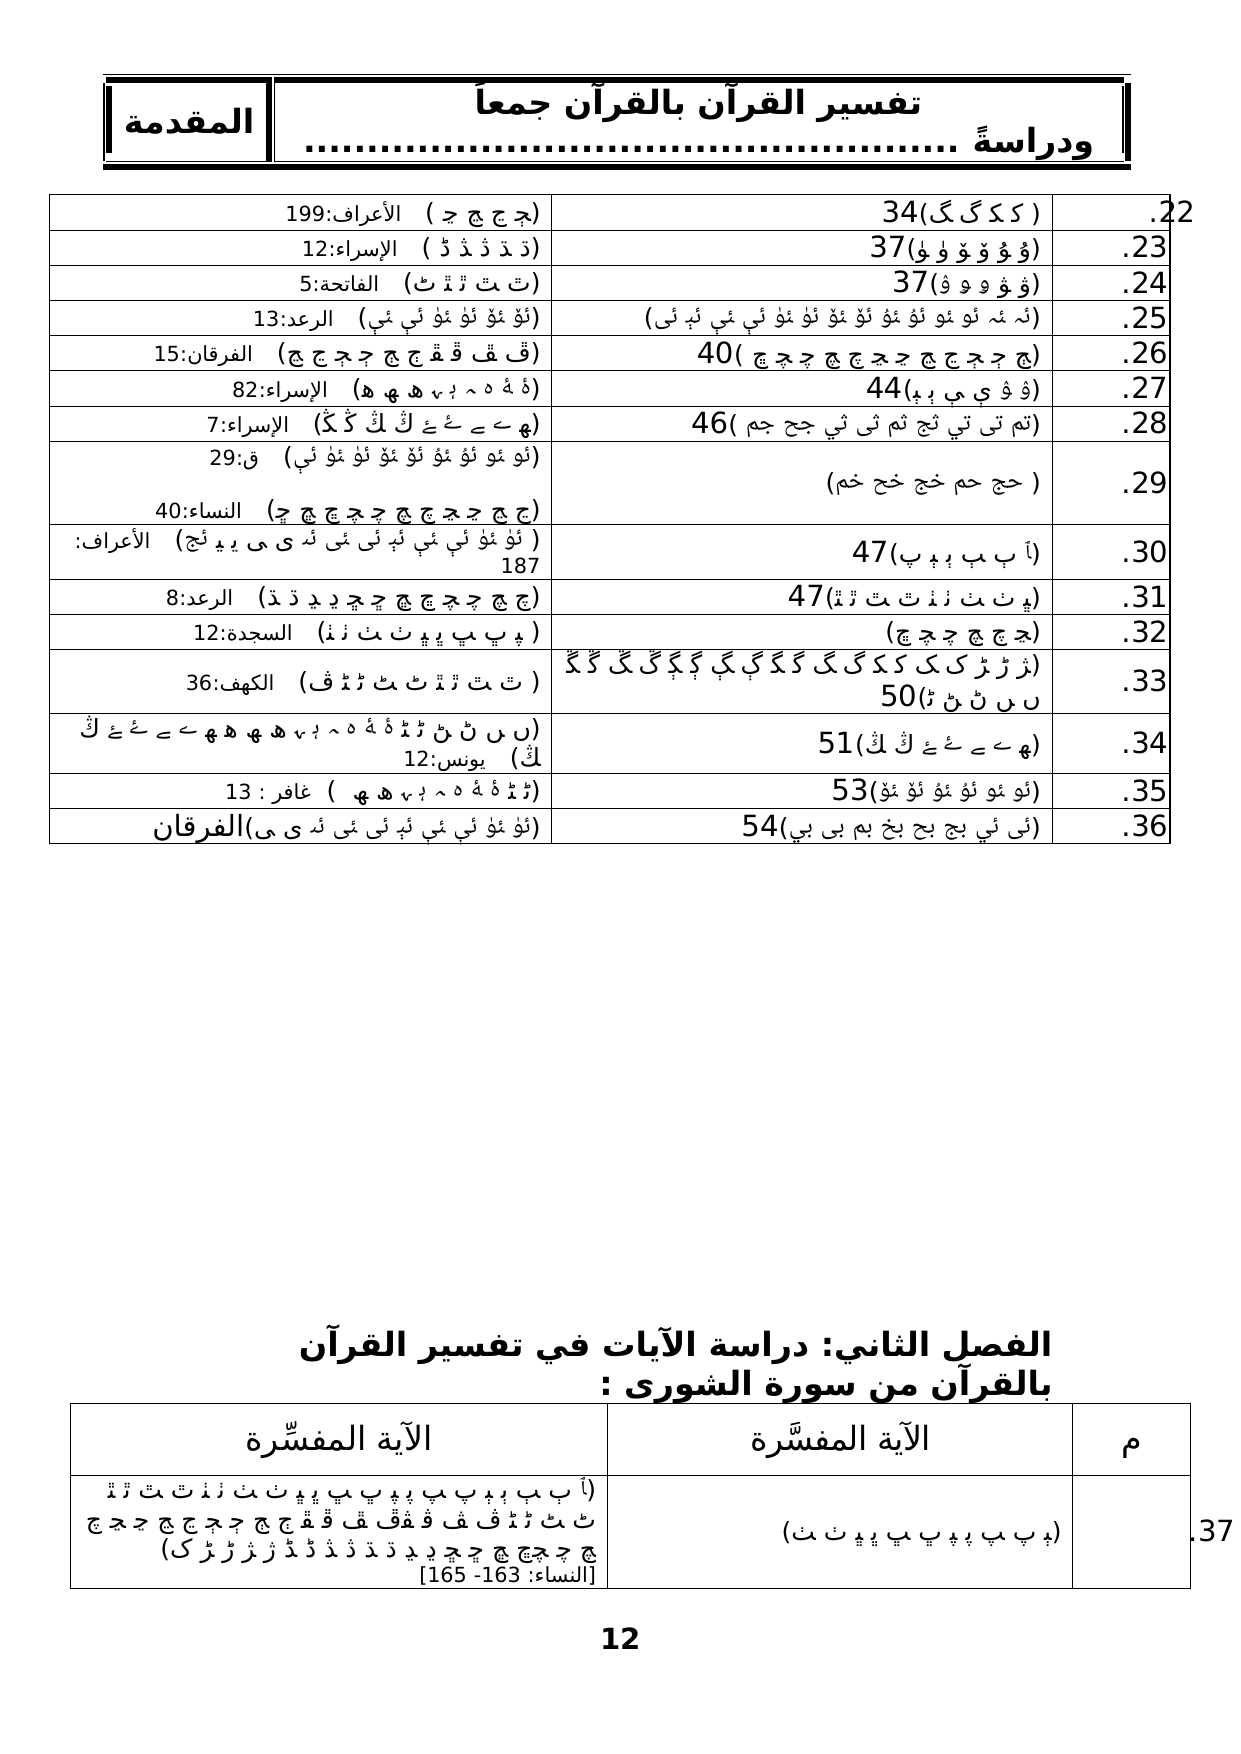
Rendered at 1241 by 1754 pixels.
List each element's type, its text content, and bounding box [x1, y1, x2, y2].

table_header الآية المفسَّرة [608, 1404, 1072, 1475]
table_cell [1053, 266, 1169, 300]
table_cell (ﯮ ﯯ ﯰ ﯱ ﯲ ﯳ)53 [552, 774, 1052, 808]
text الفصل الثاني: دراسة الآيات في تفسير القرآن بالقرآن من سورة الشورى : [187, 1325, 1053, 1403]
table_cell [1053, 809, 1169, 843]
table_cell (ﮢ ﮣ ﮤ ﮥ ﮦ ﮧ ﮨ ﮩ ﮪ ﮫ ) غافر : 13 [50, 774, 551, 808]
table_cell [1053, 650, 1169, 713]
table_cell (ﯬ ﯭ ﯮ ﯯ ﯰ ﯱ ﯲ ﯳ ﯴ ﯵ ﯶ ﯷ ﯸ ﯹ) [552, 301, 1052, 335]
table_cell (ﮋ ﮌ ﮍ ﮎ ﮏ ﮐ ﮑ ﮒ ﮓ ﮔ ﮕ ﮖ ﮗ ﮘ ﮙ ﮚ ﮛ ﮜ ﮝ ﮞ ﮟ ﮠ ﮡ ﮢ)50 [552, 650, 1052, 713]
table_cell (ﮭ ﮮ ﮯ ﮰ ﮱ ﯓ ﯔ)51 [552, 714, 1052, 773]
table_cell (ﰎ ﰏ ﰐ ﰑ ﰒ ﰓ ﰔ ﰕ ﰖ )46 [552, 407, 1052, 441]
table_cell [1053, 336, 1169, 370]
table_cell (ﭳ ﭴ ﭵ ﭶ ﭷ ﭸ ﭹ ﭺ ﭻ ﭼ ﭽ ﭾ )40 [552, 336, 1052, 370]
table_cell (ﮞ ﮟ ﮠ ﮡ ﮢ ﮣ ﮤ ﮥ ﮦ ﮧ ﮨ ﮩ ﮪ ﮫ ﮬ ﮭ ﮮ ﮯ ﮰ ﮱ ﯓ ﯔ) يونس:12 [50, 714, 551, 773]
table_cell (ﭮ ﭯ ﭰ ﭱ ﭲ ﭳ ﭴ ﭵ ﭶ ﭷ) الفرقان:15 [50, 336, 551, 370]
table_cell (ﯮ ﯯ ﯰ ﯱ ﯲ ﯳ ﯴ ﯵ ﯶ) ق:29 (ﭶ ﭷ ﭸ ﭹ ﭺ ﭻ ﭼ ﭽ ﭾ ﭿ ﮀ) النساء:40 [50, 442, 551, 524]
table_cell ( ﰗ ﰘ ﰙ ﰚ ﰛ) [552, 442, 1052, 524]
table_cell [1073, 1476, 1190, 1587]
table_cell [1053, 615, 1169, 649]
table_header الآية المفسِّرة [71, 1404, 607, 1475]
table_cell (ﭕ ﭖ ﭗ ﭘ ﭙ ﭚ ﭛ ﭜ ﭝ ﭞ ﭟ) [608, 1476, 1072, 1587]
table_cell ( ﮐ ﮑ ﮒ ﮓ)34 [552, 195, 1052, 229]
table_cell (ﯗ ﯘ ﯙ ﯚ ﯛ ﯜ)37 [552, 231, 1052, 265]
table_cell [1053, 442, 1169, 524]
table_cell (ﰃ ﰄ ﰅ ﰆ ﰇ ﰈ ﰉ ﰊ)54 [552, 809, 1052, 843]
table_cell ( ﭙ ﭚ ﭛ ﭜ ﭝ ﭞ ﭟ ﭠ ﭡ) السجدة:12 [50, 615, 551, 649]
table_cell [1053, 714, 1169, 773]
table_cell (ﭹ ﭺ ﭻ ﭼ ﭽ ﭾ) [552, 615, 1052, 649]
table_cell (ﭑ ﭒ ﭓ ﭔ ﭕ ﭖ)47 [552, 525, 1052, 579]
table_cell [1053, 301, 1169, 335]
table_cell (ﭢ ﭣ ﭤ ﭥ ﭦ) الفاتحة:5 [50, 266, 551, 300]
table_cell (ﯴ ﯵ ﯶ ﯷ ﯸ ﯹ ﯺ ﯻ ﯼ ﯽ)الفرقان [50, 809, 551, 843]
table_cell [1053, 525, 1169, 579]
table_header م [1073, 1404, 1190, 1475]
table_cell (ﭺ ﭻ ﭼ ﭽ ﭾ ﭿ ﮀ ﮁ ﮂ ﮃ ﮄ ﮅ) الرعد:8 [50, 580, 551, 614]
table_cell [1053, 580, 1169, 614]
table_cell (ﯲ ﯳ ﯴ ﯵ ﯶ ﯷ) الرعد:13 [50, 301, 551, 335]
table_cell (ﯞ ﯟ ﯠ ﯡ ﯢ)37 [552, 266, 1052, 300]
table_cell [1053, 774, 1169, 808]
table_cell (ﮭ ﮮ ﮯ ﮰ ﮱ ﯓ ﯔ ﯕ ﯖ) الإسراء:7 [50, 407, 551, 441]
table_cell ( ﭢ ﭣ ﭤ ﭥ ﭦ ﭧ ﭨ ﭩ ﭪ) الكهف:36 [50, 650, 551, 713]
table_cell [1053, 407, 1169, 441]
table_cell [1053, 195, 1169, 229]
table_cell ( ﯴ ﯵ ﯶ ﯷ ﯸ ﯹ ﯺ ﯻ ﯼ ﯽ ﯾ ﯿ ﰀ) الأعراف:187 [50, 525, 551, 579]
table_cell [1053, 231, 1169, 265]
table_cell (ﯢ ﯣ ﯤ ﯥ ﯦ ﯧ)44 [552, 371, 1052, 406]
table_cell [1053, 371, 1169, 406]
table_cell (ﭑ ﭒ ﭓ ﭔ ﭕ ﭖ ﭗ ﭘ ﭙ ﭚ ﭛ ﭜ ﭝ ﭞ ﭟ ﭠ ﭡ ﭢ ﭣ ﭤ ﭥ ﭦ ﭧ ﭨ ﭩ ﭪ ﭫ ﭬ ﭭﭮ ﭯ ﭰ ﭱ ﭲ ﭳ ﭴ ﭵ ﭶ ﭷ ﭸ ﭹ ﭺ ﭻ ﭼ ﭽﭾ ﭿ ﮀ ﮁ ﮂ ﮃ ﮄ ﮅ ﮆ ﮇ ﮈ ﮉ ﮊ ﮋ ﮌ ﮍ ﮎ) [النساء: 163- 165] [71, 1476, 607, 1587]
table_cell (ﮤ ﮥ ﮦ ﮧ ﮨ ﮩ ﮪ ﮫ ﮬ) الإسراء:82 [50, 371, 551, 406]
table_cell (ﭝ ﭞ ﭟ ﭠ ﭡ ﭢ ﭣ ﭤ ﭥ)47 [552, 580, 1052, 614]
table_cell (ﮄ ﮅ ﮆ ﮇ ﮈ ) الإسراء:12 [50, 231, 551, 265]
table_cell (ﭵ ﭶ ﭷ ﭸ ) الأعراف:199 [50, 195, 551, 229]
